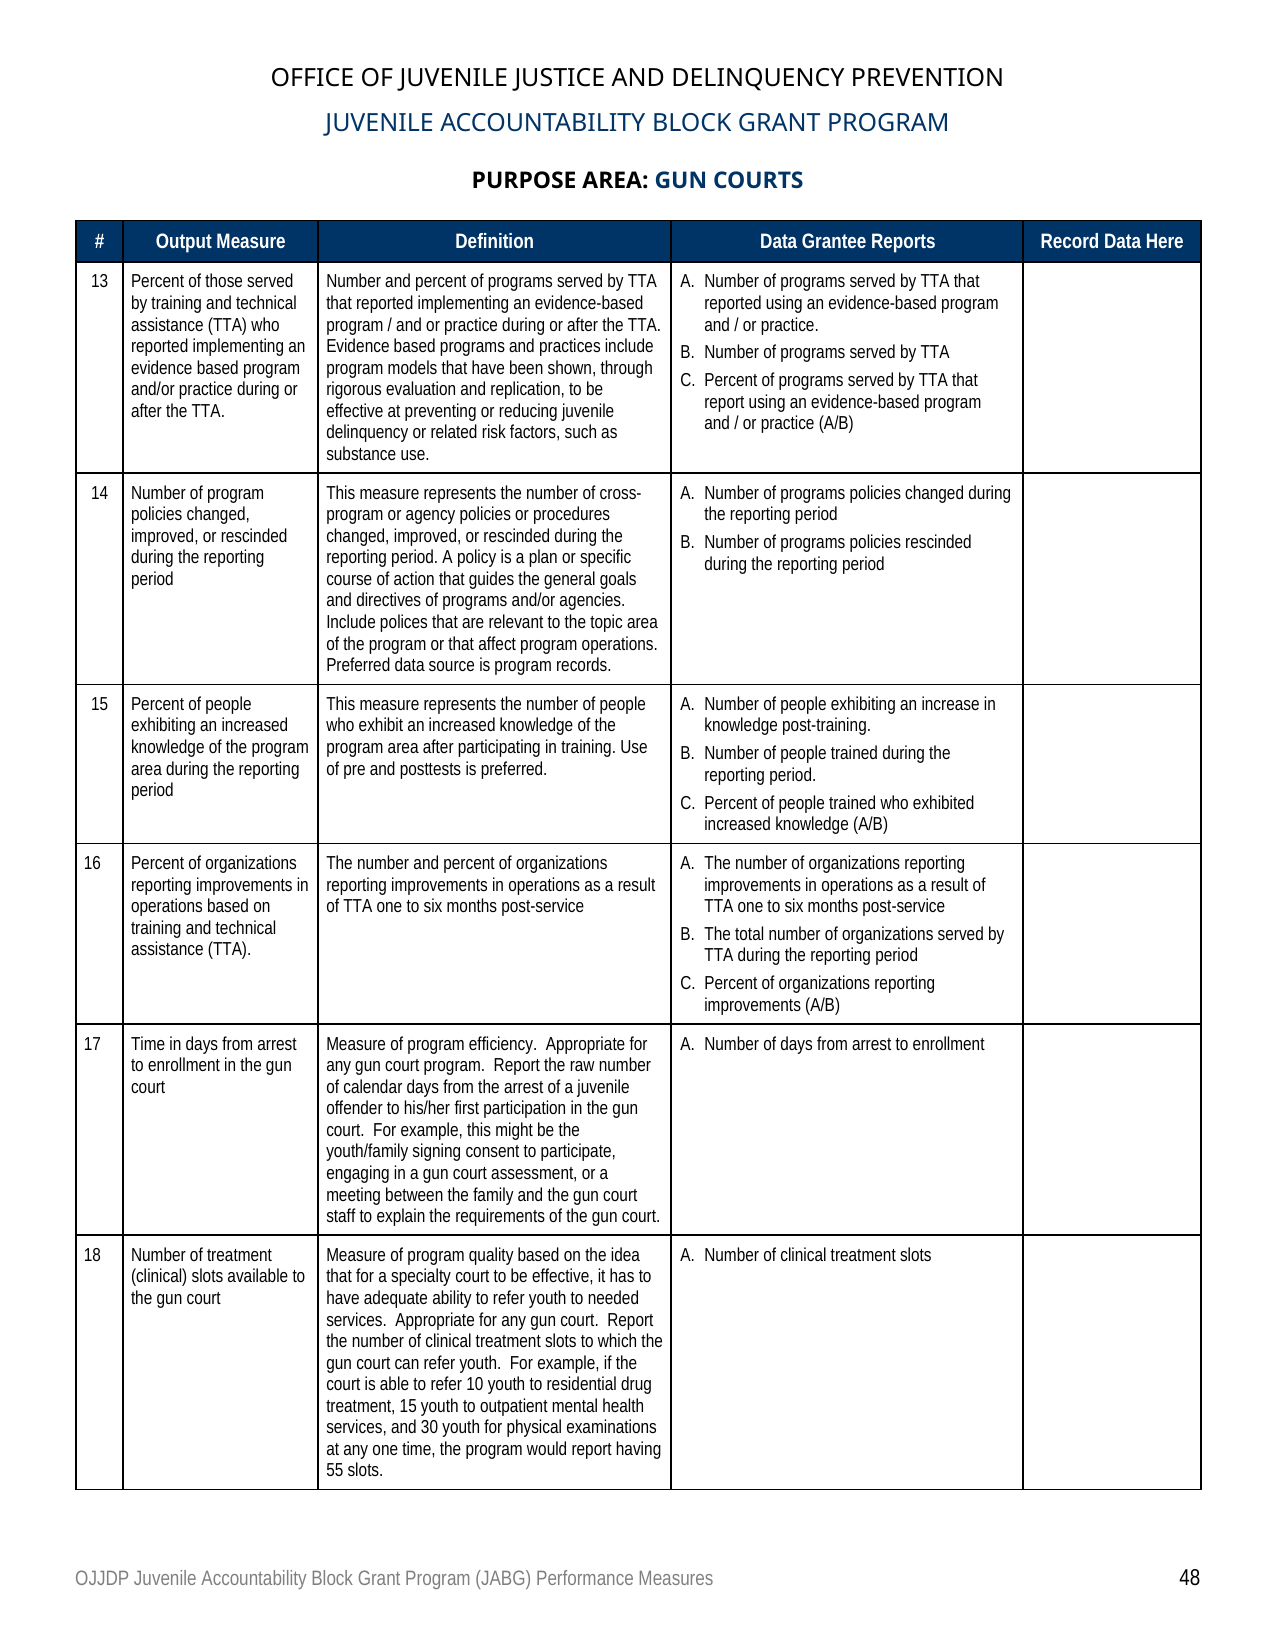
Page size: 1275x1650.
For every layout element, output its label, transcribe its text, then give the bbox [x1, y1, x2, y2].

table_cell 18 [77, 1236, 122, 1489]
table_cell Percent of those served by training and technical assistance (TTA) who reported implementing an evidence based program and/or practice during or after the TTA. [124, 263, 317, 472]
table_cell [1024, 1025, 1200, 1234]
table_cell Number of program policies changed, improved, or rescinded during the reporting period [124, 474, 317, 683]
table_header Record Data Here [1024, 221, 1200, 261]
table_cell Number and percent of programs served by TTA that reported implementing an evidence-based program / and or practice during or after the TTA. Evidence based programs and practices include program models that have been shown, through rigorous evaluation and replication, to be effective at preventing or reducing juvenile delinquency or related risk factors, such as substance use. [319, 263, 670, 472]
table_header Output Measure [124, 221, 317, 261]
table_cell 15 [77, 685, 122, 842]
table_cell Number of days from arrest to enrollment [672, 1025, 1022, 1234]
table_cell 14 [77, 474, 122, 683]
table_cell Number of programs served by TTA that reported using an evidence-based program and / or practice. Number of programs served by TTA Percent of programs served by TTA that report using an evidence-based program and / or practice (A/B) [672, 263, 1022, 472]
table_cell 16 [77, 844, 122, 1023]
table_cell [1024, 685, 1200, 842]
table_cell Percent of people exhibiting an increased knowledge of the program area during the reporting period [124, 685, 317, 842]
table_header # [77, 221, 122, 261]
table_cell Measure of program efficiency. Appropriate for any gun court program. Report the raw number of calendar days from the arrest of a juvenile offender to his/her first participation in the gun court. For example, this might be the youth/family signing consent to participate, engaging in a gun court assessment, or a meeting between the family and the gun court staff to explain the requirements of the gun court. [319, 1025, 670, 1234]
table_cell The number and percent of organizations reporting improvements in operations as a result of TTA one to six months post-service [319, 844, 670, 1023]
table_cell Number of programs policies changed during the reporting period Number of programs policies rescinded during the reporting period [672, 474, 1022, 683]
table_cell [1024, 1236, 1200, 1489]
table_cell [1024, 844, 1200, 1023]
table_header Data Grantee Reports [672, 221, 1022, 261]
table_cell Percent of organizations reporting improvements in operations based on training and technical assistance (TTA). [124, 844, 317, 1023]
table_cell 13 [77, 263, 122, 472]
table_cell 17 [77, 1025, 122, 1234]
table_cell This measure represents the number of cross-program or agency policies or procedures changed, improved, or rescinded during the reporting period. A policy is a plan or specific course of action that guides the general goals and directives of programs and/or agencies. Include polices that are relevant to the topic area of the program or that affect program operations. Preferred data source is program records. [319, 474, 670, 683]
table_cell Time in days from arrest to enrollment in the gun court [124, 1025, 317, 1234]
table_header Definition [319, 221, 670, 261]
table_cell Number of treatment (clinical) slots available to the gun court [124, 1236, 317, 1489]
table_cell [1024, 263, 1200, 472]
table_cell This measure represents the number of people who exhibit an increased knowledge of the program area after participating in training. Use of pre and posttests is preferred. [319, 685, 670, 842]
table_cell Number of people exhibiting an increase in knowledge post-training. Number of people trained during the reporting period. Percent of people trained who exhibited increased knowledge (A/B) [672, 685, 1022, 842]
table_cell Number of clinical treatment slots [672, 1236, 1022, 1489]
table_cell Measure of program quality based on the idea that for a specialty court to be effective, it has to have adequate ability to refer youth to needed services. Appropriate for any gun court. Report the number of clinical treatment slots to which the gun court can refer youth. For example, if the court is able to refer 10 youth to residential drug treatment, 15 youth to outpatient mental health services, and 30 youth for physical examinations at any one time, the program would report having 55 slots. [319, 1236, 670, 1489]
table_cell [1024, 474, 1200, 683]
table_cell The number of organizations reporting improvements in operations as a result of TTA one to six months post-service The total number of organizations served by TTA during the reporting period Percent of organizations reporting improvements (A/B) [672, 844, 1022, 1023]
